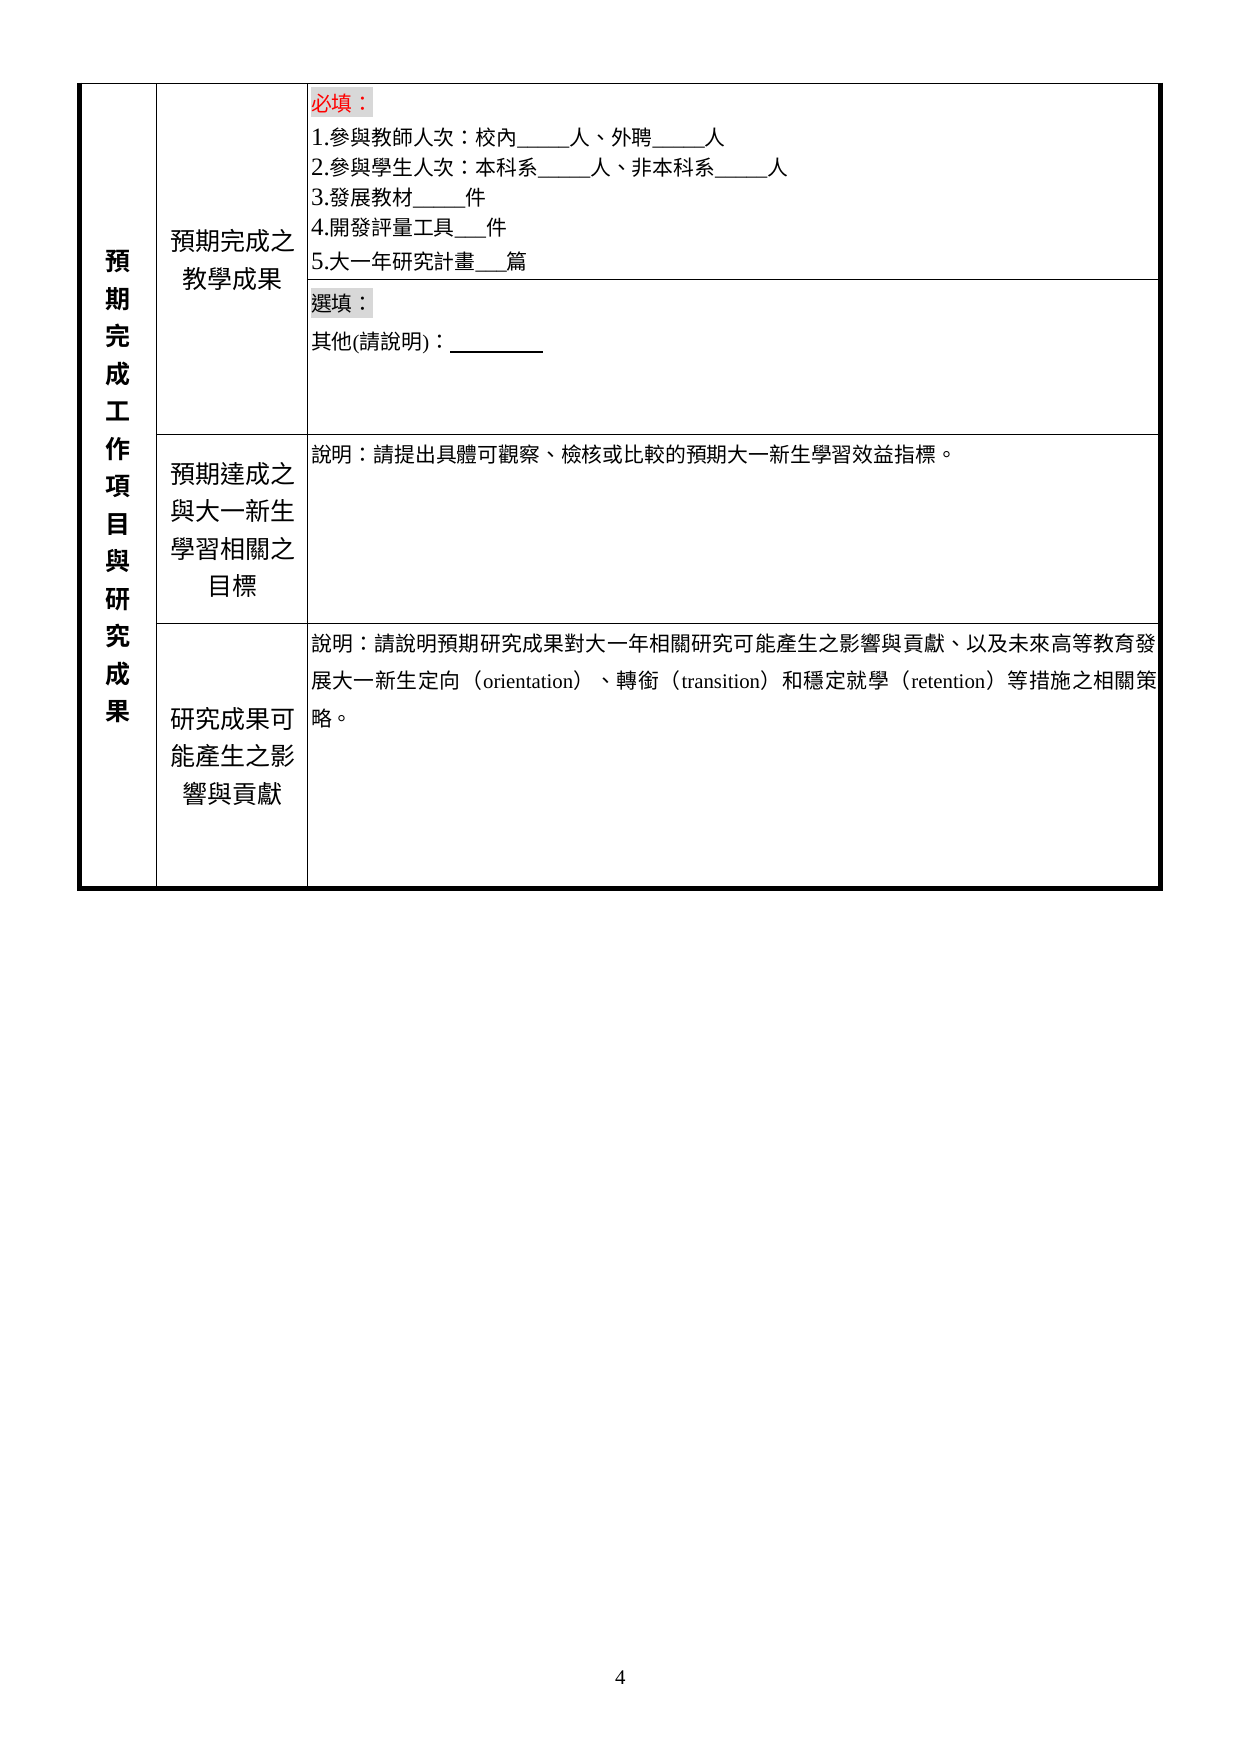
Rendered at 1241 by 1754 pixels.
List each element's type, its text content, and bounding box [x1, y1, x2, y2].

table_cell 預期完成之教學成果 [157, 84, 307, 434]
table_cell 必填： 參與教師人次：校內_____人、外聘_____人 參與學生人次：本科系_____人、非本科系_____人 發展教材_____件 開發評量工具___件 大一年研究計畫___篇 [308, 84, 1158, 279]
table_cell 選填： 其他(請說明)： [308, 280, 1158, 434]
table_cell 預期達成之與大一新生學習相關之目標 [157, 435, 307, 622]
table_cell 預 期 完 成 工 作 項 目 與 研 究 成 果 [82, 84, 156, 886]
table_cell 說明：請說明預期研究成果對大一年相關研究可能產生之影響與貢獻、以及未來高等教育發展大一新生定向（orientation）、轉銜（transition）和穩定就學（retention）等措施之相關策略。 [308, 624, 1158, 886]
table_cell 說明：請提出具體可觀察、檢核或比較的預期大一新生學習效益指標。 [308, 435, 1158, 622]
table_cell 研究成果可能產生之影響與貢獻 [157, 624, 307, 886]
